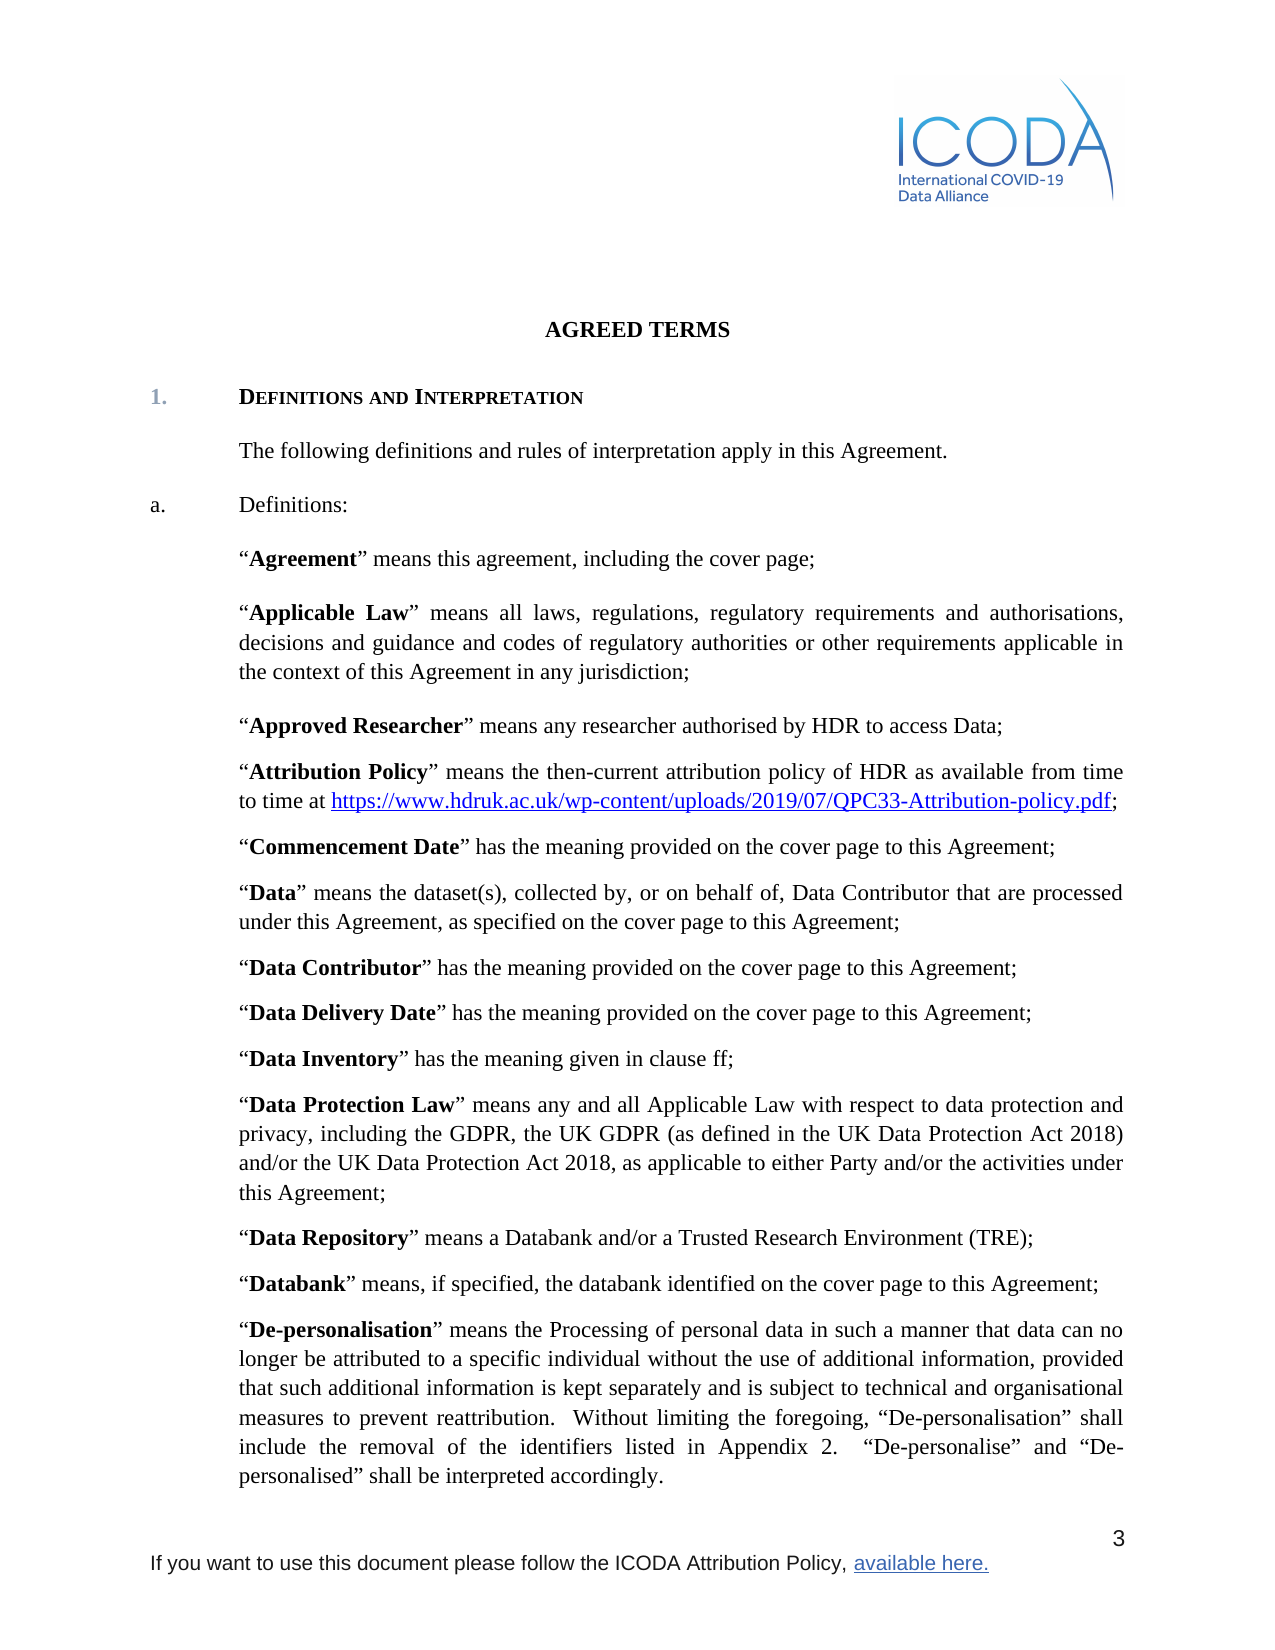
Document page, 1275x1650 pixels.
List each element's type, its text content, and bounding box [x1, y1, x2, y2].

picture [893, 75, 1125, 207]
text “Approved Researcher” means any researcher authorised by HDR to access Data; [239, 709, 1125, 738]
text “Applicable Law” means all laws, regulations, regulatory requirements and authorisations, decisions and guidance and codes of regulatory authorities or other requirements applicable in the context of this Agreement in any jurisdiction; [239, 597, 1125, 684]
text “Attribution Policy” means the then-current attribution policy of HDR as available from time to time at https://www.hdruk.ac.uk/wp-content/uploads/2019/07/QPC33-Attribution-policy.pdf; [239, 755, 1125, 813]
list Definitions: [150, 488, 1125, 517]
text “De-personalisation” means the Processing of personal data in such a manner that data can no longer be attributed to a specific individual without the use of additional information, provided that such additional information is kept separately and is subject to technical and organisational measures to prevent reattribution. Without limiting the foregoing, “De-personalisation” shall include the removal of the identifiers listed in Appendix 2. “De-personalise” and “De-personalised” shall be interpreted accordingly. [239, 1313, 1125, 1488]
text “Data Contributor” has the meaning provided on the cover page to this Agreement; [239, 951, 1125, 980]
text “Commencement Date” has the meaning provided on the cover page to this Agreement; [239, 830, 1125, 859]
text “Data Protection Law” means any and all Applicable Law with respect to data protection and privacy, including the GDPR, the UK GDPR (as defined in the UK Data Protection Act 2018) and/or the UK Data Protection Act 2018, as applicable to either Party and/or the activities under this Agreement; [239, 1088, 1125, 1205]
list Definitions and Interpretation [150, 380, 1125, 409]
text “Agreement” means this agreement, including the cover page; [239, 542, 1125, 572]
text “Databank” means, if specified, the databank identified on the cover page to this Agreement; [239, 1267, 1125, 1297]
text AGREED TERMS [150, 313, 1125, 342]
text “Data” means the dataset(s), collected by, or on behalf of, Data Contributor that are processed under this Agreement, as specified on the cover page to this Agreement; [239, 876, 1125, 934]
text The following definitions and rules of interpretation apply in this Agreement. [239, 434, 1125, 463]
text “Data Repository” means a Databank and/or a Trusted Research Environment (TRE); [239, 1222, 1125, 1251]
text “Data Inventory” has the meaning given in clause ff; [239, 1042, 1125, 1072]
text “Data Delivery Date” has the meaning provided on the cover page to this Agreement; [239, 997, 1125, 1026]
